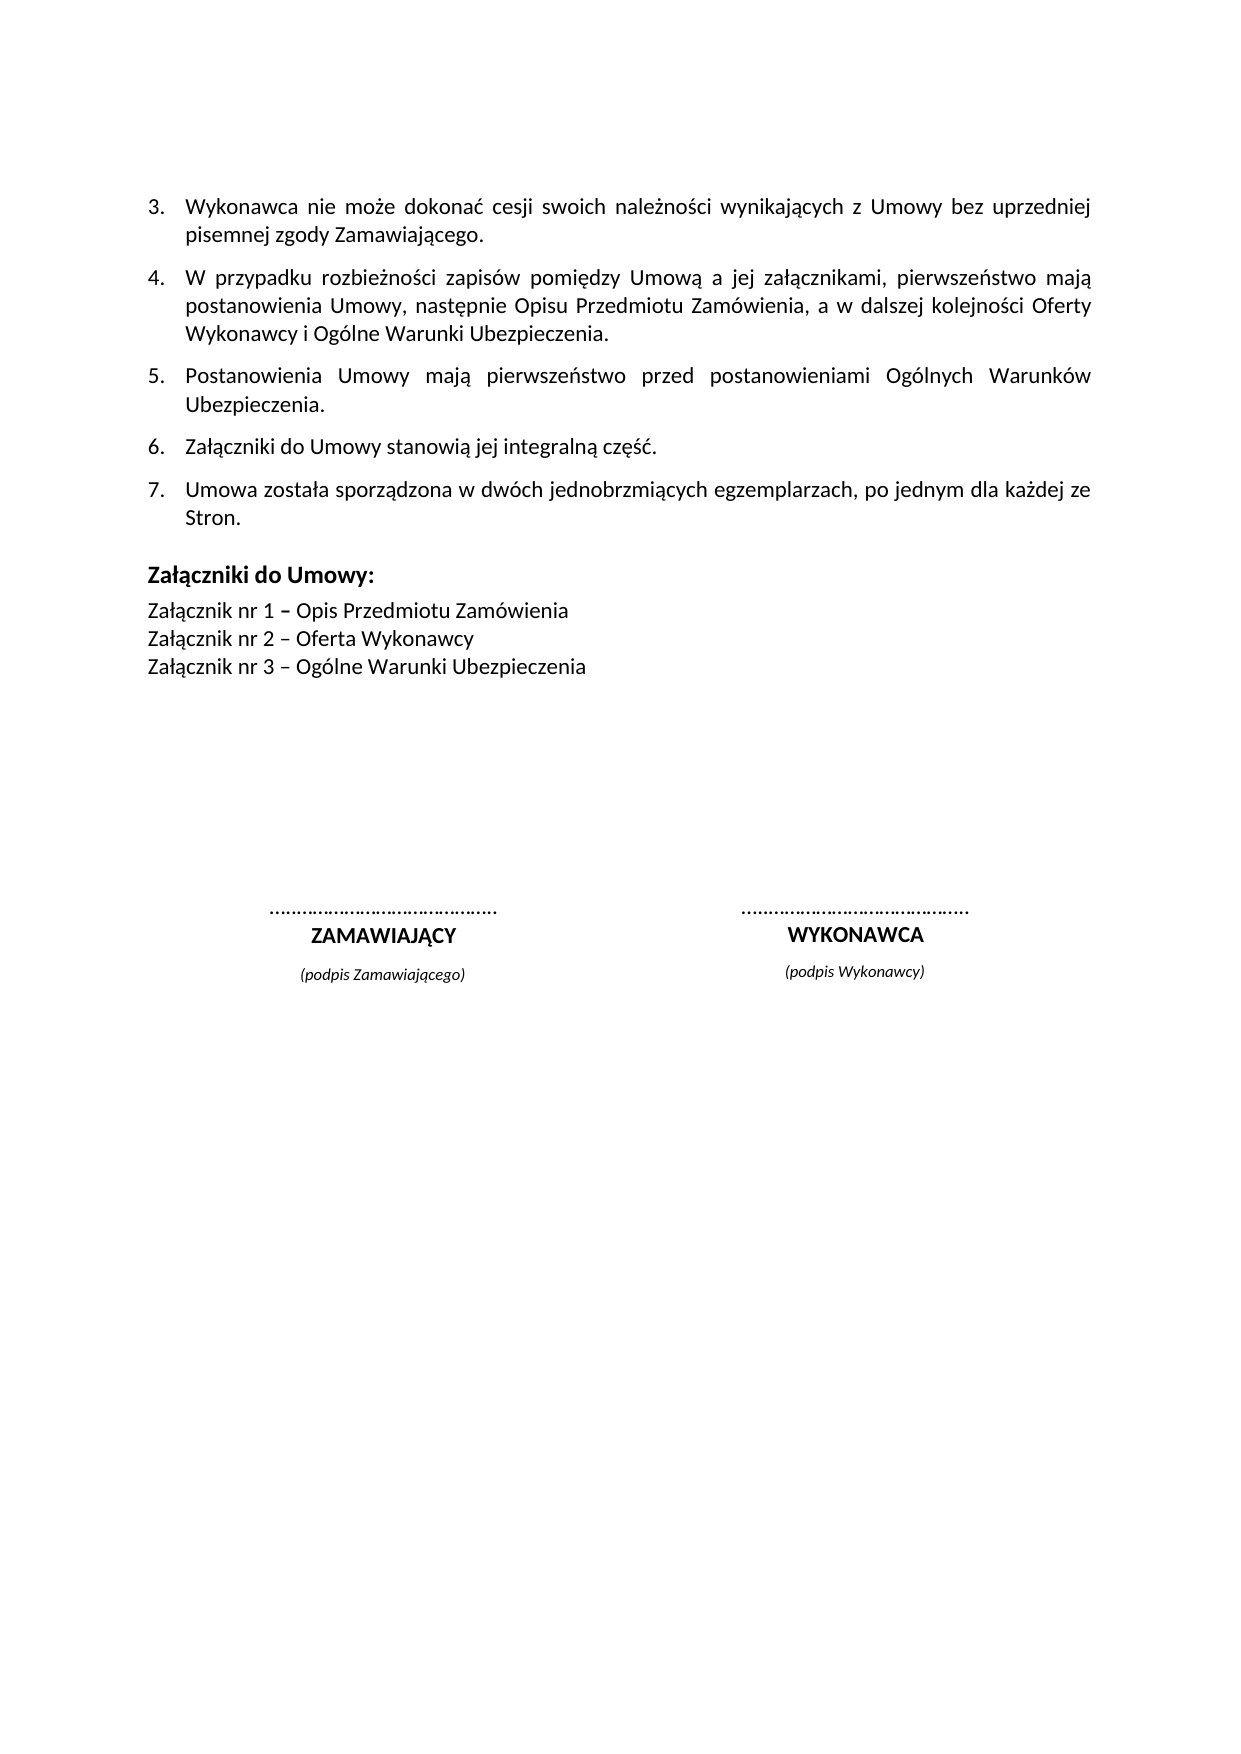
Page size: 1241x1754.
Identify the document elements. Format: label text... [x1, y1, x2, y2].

list Załączniki do Umowy stanowią jej integralną część. [148, 432, 1093, 461]
text Załączniki do Umowy: [148, 559, 1093, 590]
text Załącznik nr 3 – Ogólne Warunki Ubezpieczenia [148, 652, 1093, 681]
table_header …..……………………………….. ZAMAWIAJĄCY (podpis Zamawiającego) [148, 755, 619, 1034]
text Załącznik nr 1 – Opis Przedmiotu Zamówienia [148, 596, 1093, 624]
table_header …..……………………………….. WYKONAWCA (podpis Wykonawcy) [620, 755, 1092, 1034]
list Postanowienia Umowy mają pierwszeństwo przed postanowieniami Ogólnych Warunków Ubezpieczenia. [148, 362, 1093, 418]
text Załącznik nr 2 – Oferta Wykonawcy [148, 624, 1093, 652]
list Wykonawca nie może dokonać cesji swoich należności wynikających z Umowy bez uprzedniej pisemnej zgody Zamawiającego. [148, 192, 1093, 248]
list W przypadku rozbieżności zapisów pomiędzy Umową a jej załącznikami, pierwszeństwo mają postanowienia Umowy, następnie Opisu Przedmiotu Zamówienia, a w dalszej kolejności Oferty Wykonawcy i Ogólne Warunki Ubezpieczenia. [148, 263, 1093, 347]
list Umowa została sporządzona w dwóch jednobrzmiących egzemplarzach, po jednym dla każdej ze Stron. [148, 475, 1093, 531]
